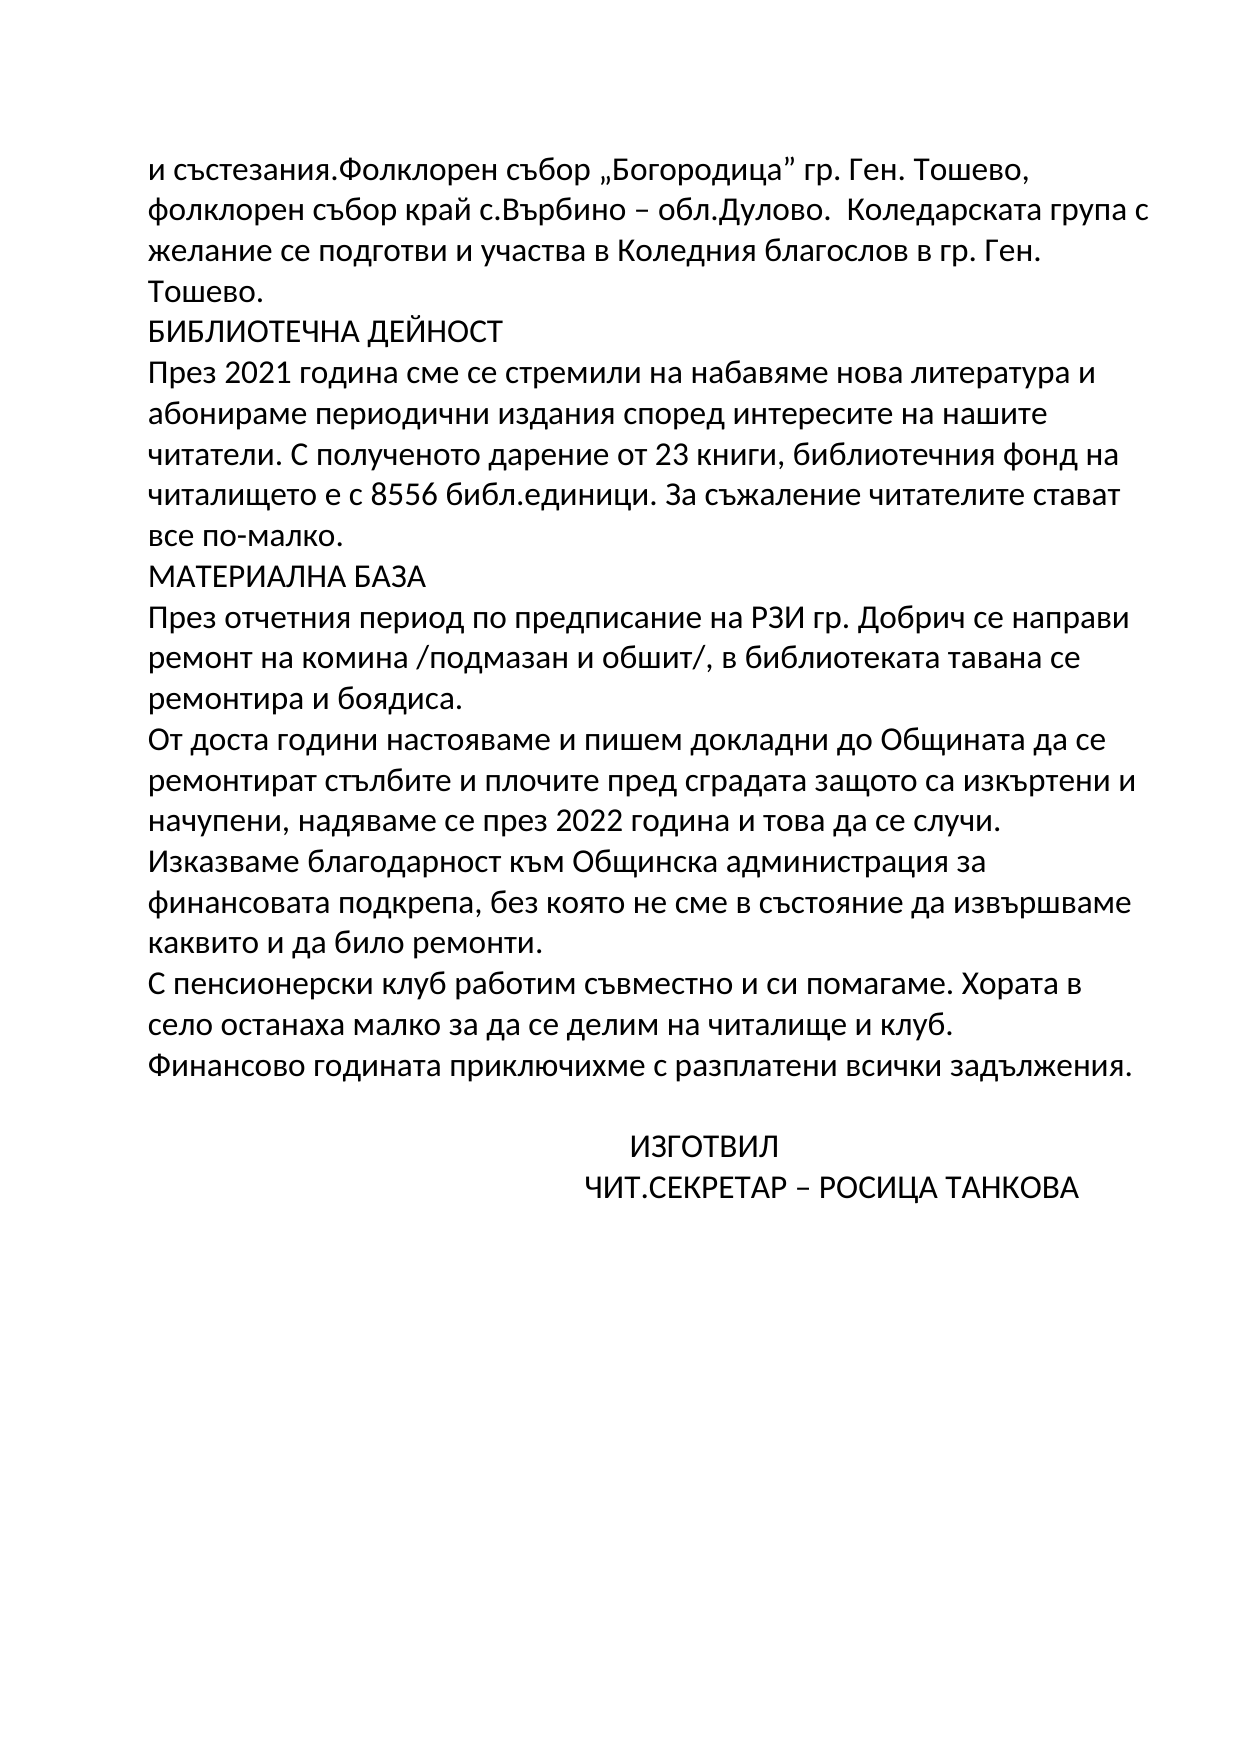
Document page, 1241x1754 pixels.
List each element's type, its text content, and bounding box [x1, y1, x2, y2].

text Изказваме благодарност към Общинска администрация за финансовата подкрепа, без която не сме в състояние да извършваме каквито и да било ремонти. [148, 840, 1152, 962]
text ИЗГОТВИЛ [148, 1125, 1152, 1166]
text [148, 148, 1152, 311]
text През 2021 година сме се стремили на набавяме нова литература и абонираме периодични издания според интересите на нашите читатели. С полученото дарение от 23 книги, библиотечния фонд на читалището е с 8556 библ.единици. За съжаление читателите стават все по-малко. [148, 351, 1152, 555]
text Финансово годината приключихме с разплатени всички задължения. [148, 1044, 1152, 1084]
text БИБЛИОТЕЧНА ДЕЙНОСТ [148, 311, 1152, 351]
text С пенсионерски клуб работим съвместно и си помагаме. Хората в село останаха малко за да се делим на читалище и клуб. [148, 962, 1152, 1044]
text От доста години настояваме и пишем докладни до Общината да се ремонтират стълбите и плочите пред сградата защото са изкъртени и начупени, надяваме се през 2022 година и това да се случи. [148, 718, 1152, 840]
text МАТЕРИАЛНА БАЗА [148, 555, 1152, 596]
text ЧИТ.СЕКРЕТАР – РОСИЦА ТАНКОВА [148, 1166, 1152, 1207]
text През отчетния период по предписание на РЗИ гр. Добрич се направи ремонт на комина /подмазан и обшит/, в библиотеката тавана се ремонтира и боядиса. [148, 596, 1152, 718]
